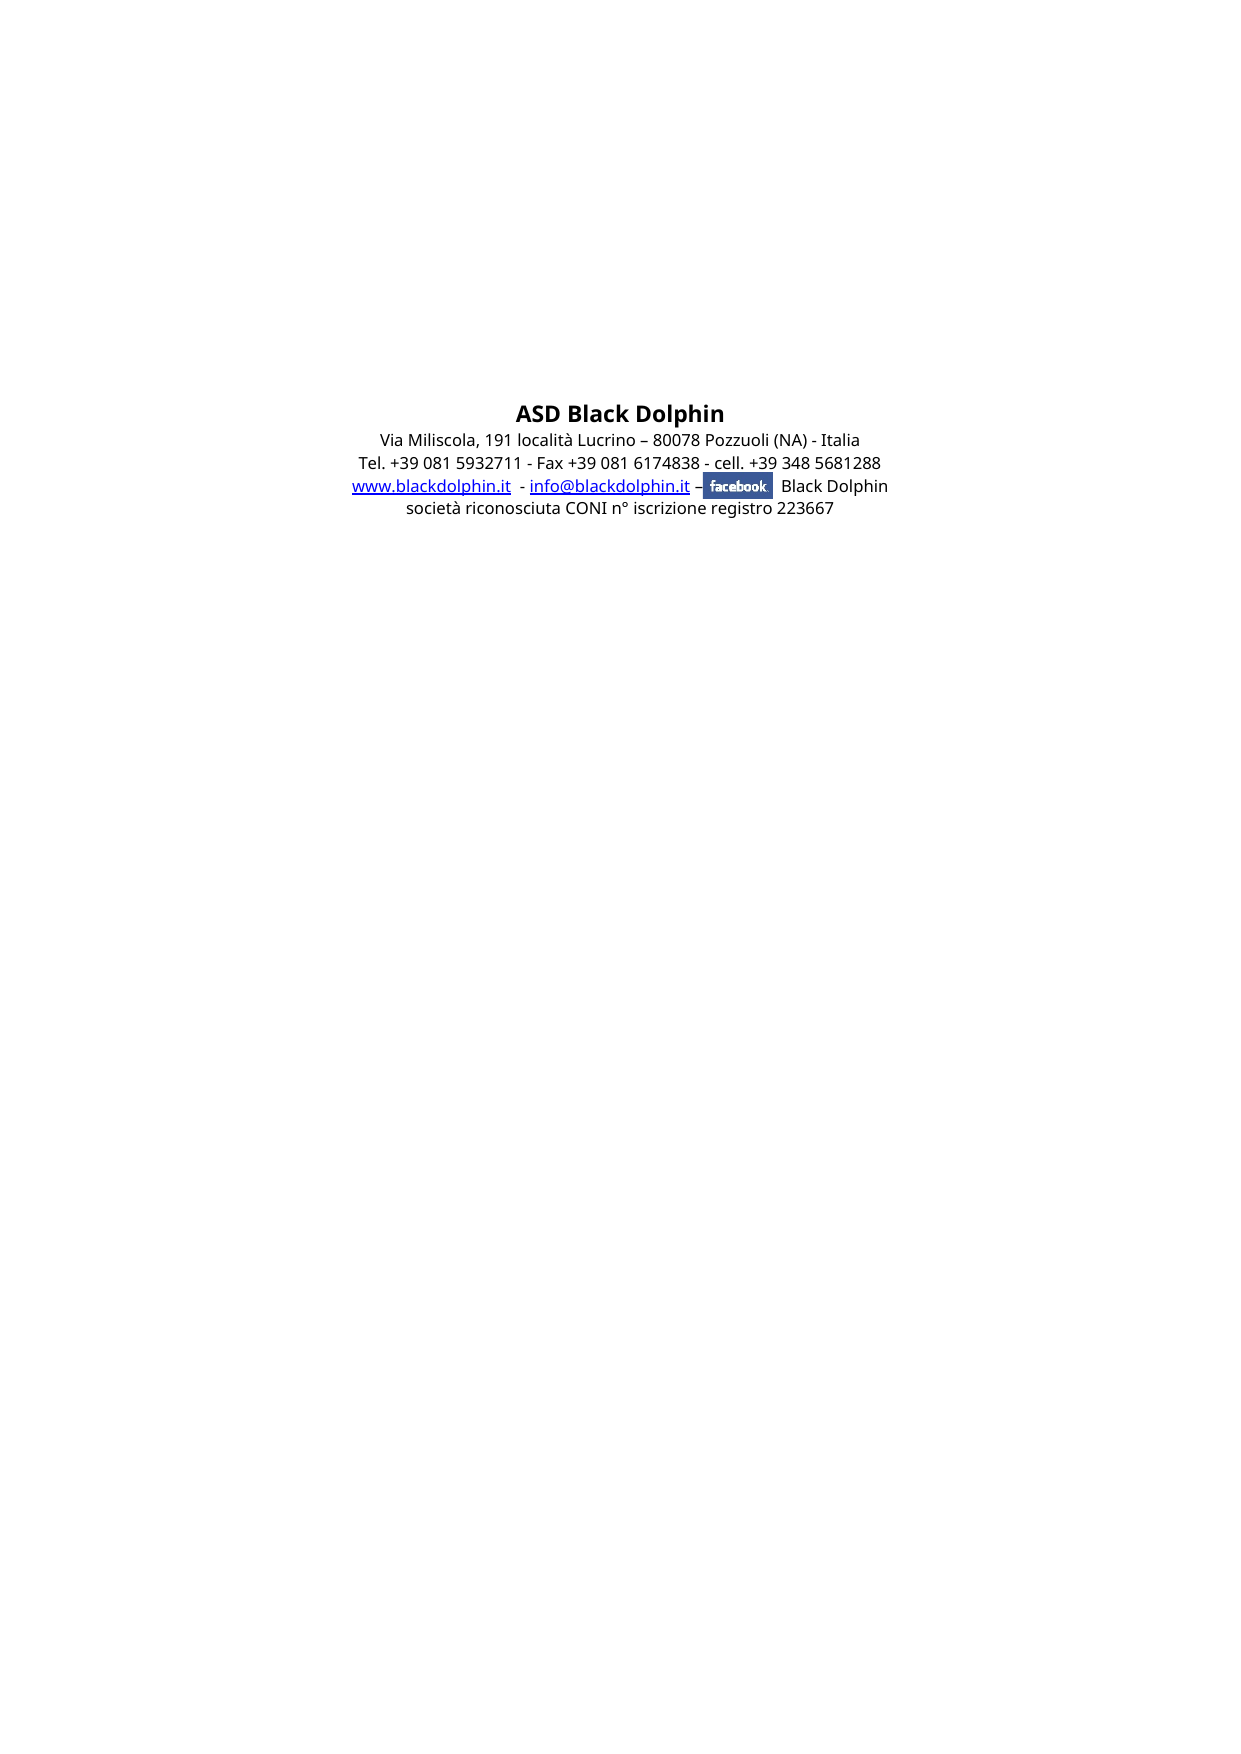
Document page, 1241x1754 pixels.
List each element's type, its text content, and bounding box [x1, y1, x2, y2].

text www.blackdolphin.it - info@blackdolphin.it – Black Dolphin [118, 474, 1122, 497]
text società riconosciuta CONI n° iscrizione registro 223667 [118, 497, 1122, 520]
text Via Miliscola, 191 località Lucrino – 80078 Pozzuoli (NA) - Italia [118, 429, 1122, 452]
text ASD Black Dolphin [118, 398, 1122, 429]
text Tel. +39 081 5932711 - Fax +39 081 6174838 - cell. +39 348 5681288 [118, 452, 1122, 474]
